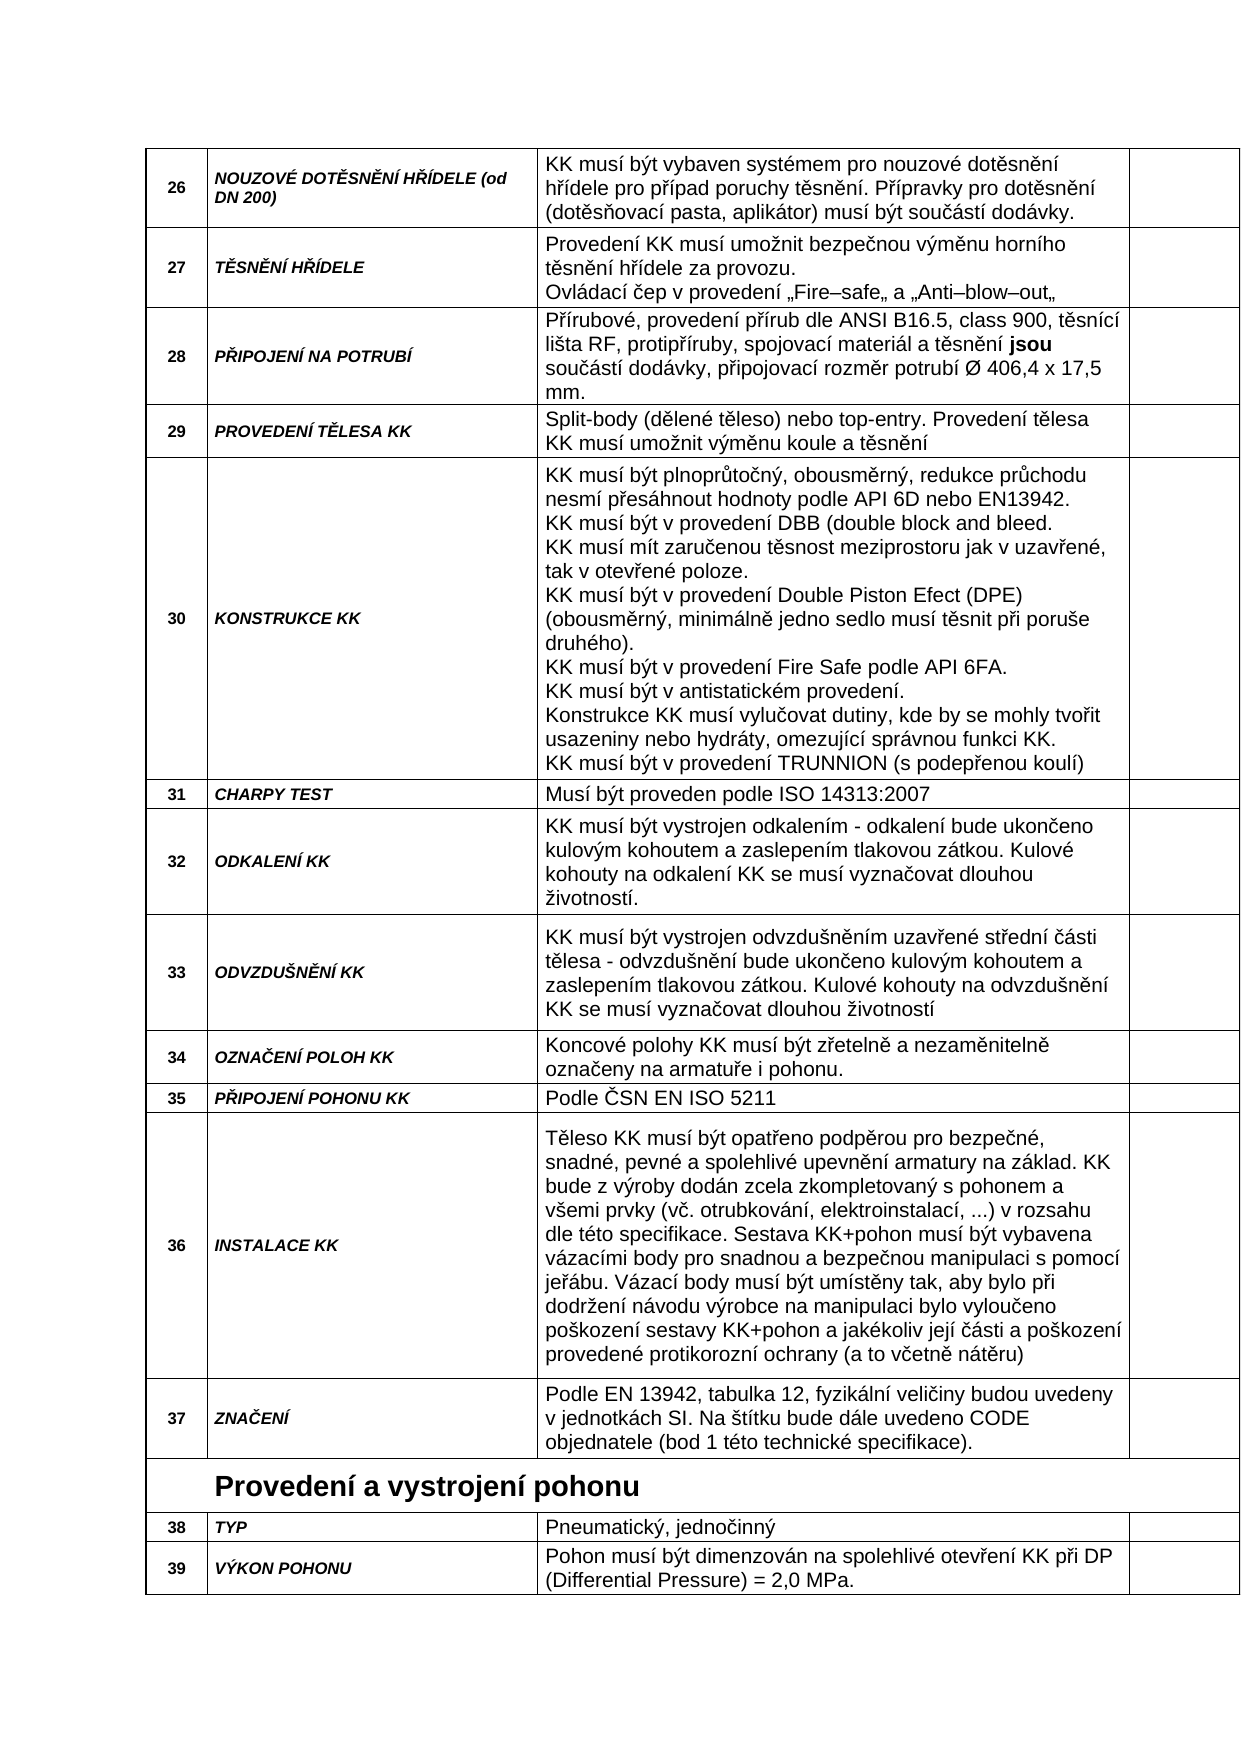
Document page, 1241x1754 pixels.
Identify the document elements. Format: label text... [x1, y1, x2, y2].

table_cell [1130, 149, 1239, 227]
table_cell KK musí být vystrojen odkalením - odkalení bude ukončeno kulovým kohoutem a zaslepením tlakovou zátkou. Kulové kohouty na odkalení KK se musí vyznačovat dlouhou životností. [538, 809, 1129, 914]
table_cell 31 [147, 780, 207, 808]
table_cell TĚSNĚNÍ HŘÍDELE [208, 228, 537, 307]
table_cell PŘIPOJENÍ POHONU KK [208, 1084, 537, 1112]
table_cell 33 [147, 915, 207, 1030]
table_cell [1130, 1113, 1239, 1378]
table_cell [1130, 405, 1239, 457]
table_cell VÝKON POHONU [208, 1542, 537, 1594]
table_cell Pneumatický, jednočinný [538, 1513, 1129, 1541]
table_cell ODVZDUŠNĚNÍ KK [208, 915, 537, 1030]
table_cell PŘIPOJENÍ NA POTRUBÍ [208, 308, 537, 404]
table_cell KK musí být plnoprůtočný, obousměrný, redukce průchodu nesmí přesáhnout hodnoty podle API 6D nebo EN13942. KK musí být v provedení DBB (double block and bleed. KK musí mít zaručenou těsnost meziprostoru jak v uzavřené, tak v otevřené poloze. KK musí být v provedení Double Piston Efect (DPE) (obousměrný, minimálně jedno sedlo musí těsnit při poruše druhého). KK musí být v provedení Fire Safe podle API 6FA. KK musí být v antistatickém provedení. Konstrukce KK musí vylučovat dutiny, kde by se mohly tvořit usazeniny nebo hydráty, omezující správnou funkci KK. KK musí být v provedení TRUNNION (s podepřenou koulí) [538, 458, 1129, 779]
table_cell Koncové polohy KK musí být zřetelně a nezaměnitelně označeny na armatuře i pohonu. [538, 1031, 1129, 1083]
table_cell TYP [208, 1513, 537, 1541]
table_cell [1130, 308, 1239, 404]
table_cell 36 [147, 1113, 207, 1378]
table_cell 30 [147, 458, 207, 779]
table_cell Pohon musí být dimenzován na spolehlivé otevření KK při DP (Differential Pressure) = 2,0 MPa. [538, 1542, 1129, 1594]
table_cell KK musí být vystrojen odvzdušněním uzavřené střední části tělesa - odvzdušnění bude ukončeno kulovým kohoutem a zaslepením tlakovou zátkou. Kulové kohouty na odvzdušnění KK se musí vyznačovat dlouhou životností [538, 915, 1129, 1030]
table_cell 38 [147, 1513, 207, 1541]
table_cell [1130, 458, 1239, 779]
table_cell [1130, 228, 1239, 307]
table_cell OZNAČENÍ POLOH KK [208, 1031, 537, 1083]
table_cell [1130, 1513, 1239, 1541]
table_cell KK musí být vybaven systémem pro nouzové dotěsnění hřídele pro případ poruchy těsnění. Přípravky pro dotěsnění (dotěsňovací pasta, aplikátor) musí být součástí dodávky. [538, 149, 1129, 227]
table_cell [1130, 809, 1239, 914]
table_cell [1130, 1459, 1239, 1512]
table_cell Musí být proveden podle ISO 14313:2007 [538, 780, 1129, 808]
table_cell NOUZOVÉ DOTĚSNĚNÍ HŘÍDELE (od DN 200) [208, 149, 537, 227]
table_cell 34 [147, 1031, 207, 1083]
table_cell [1130, 915, 1239, 1030]
table_cell 37 [147, 1379, 207, 1457]
table_cell 27 [147, 228, 207, 307]
table_cell [1130, 1084, 1239, 1112]
table_cell Podle EN 13942, tabulka 12, fyzikální veličiny budou uvedeny v jednotkách SI. Na štítku bude dále uvedeno CODE objednatele (bod 1 této technické specifikace). [538, 1379, 1129, 1457]
table_cell 28 [147, 308, 207, 404]
table_cell 32 [147, 809, 207, 914]
table_cell [1130, 1542, 1239, 1594]
table_cell [147, 1459, 207, 1512]
table_cell [1130, 780, 1239, 808]
table_cell 26 [147, 149, 207, 227]
table_cell Provedení a vystrojení pohonu [207, 1459, 1129, 1512]
table_cell [1130, 1379, 1239, 1457]
table_cell ZNAČENÍ [208, 1379, 537, 1457]
table_cell PROVEDENÍ TĚLESA KK [208, 405, 537, 457]
table_cell Podle ČSN EN ISO 5211 [538, 1084, 1129, 1112]
table_cell CHARPY TEST [208, 780, 537, 808]
table_cell 29 [147, 405, 207, 457]
table_cell Přírubové, provedení přírub dle ANSI B16.5, class 900, těsnící lišta RF, protipříruby, spojovací materiál a těsnění jsou součástí dodávky, připojovací rozměr potrubí Ø 406,4 x 17,5 mm. [538, 308, 1129, 404]
table_cell INSTALACE KK [208, 1113, 537, 1378]
table_cell Těleso KK musí být opatřeno podpěrou pro bezpečné, snadné, pevné a spolehlivé upevnění armatury na základ. KK bude z výroby dodán zcela zkompletovaný s pohonem a všemi prvky (vč. otrubkování, elektroinstalací, ...) v rozsahu dle této specifikace. Sestava KK+pohon musí být vybavena vázacími body pro snadnou a bezpečnou manipulaci s pomocí jeřábu. Vázací body musí být umístěny tak, aby bylo při dodržení návodu výrobce na manipulaci bylo vyloučeno poškození sestavy KK+pohon a jakékoliv její části a poškození provedené protikorozní ochrany (a to včetně nátěru) [538, 1113, 1129, 1378]
table_cell Provedení KK musí umožnit bezpečnou výměnu horního těsnění hřídele za provozu. Ovládací čep v provedení „Fire–safe„ a „Anti–blow–out„ [538, 228, 1129, 307]
table_cell Split-body (dělené těleso) nebo top-entry. Provedení tělesa KK musí umožnit výměnu koule a těsnění [538, 405, 1129, 457]
table_cell 39 [147, 1542, 207, 1594]
table_cell KONSTRUKCE KK [208, 458, 537, 779]
table_cell ODKALENÍ KK [208, 809, 537, 914]
table_cell [1130, 1031, 1239, 1083]
table_cell 35 [147, 1084, 207, 1112]
